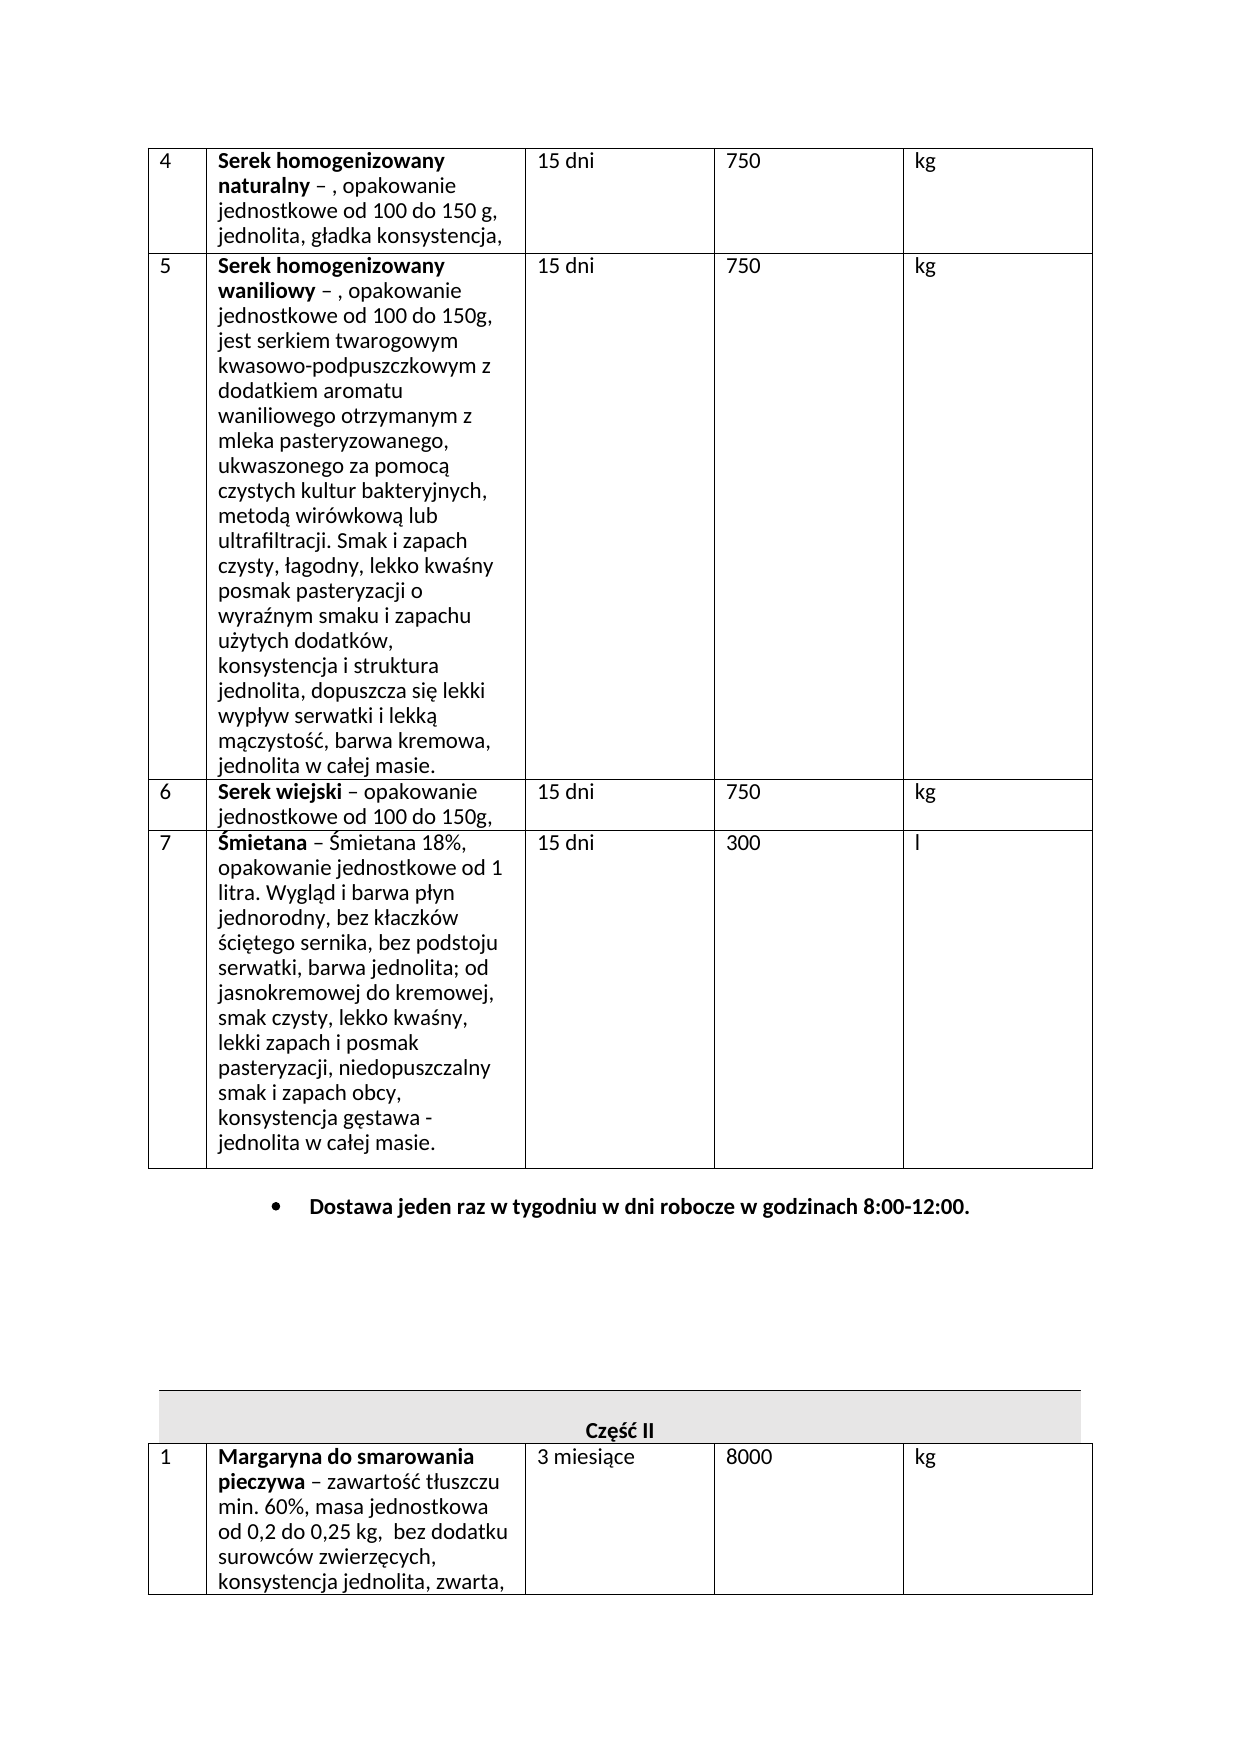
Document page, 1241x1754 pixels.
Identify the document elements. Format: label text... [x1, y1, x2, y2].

table_cell kg [904, 149, 1092, 252]
table_cell kg [904, 1444, 1092, 1594]
table_cell 3 miesiące [526, 1444, 714, 1594]
table_cell kg [904, 254, 1092, 778]
table_cell Serek homogenizowany waniliowy – , opakowanie jednostkowe od 100 do 150g, jest serkiem twarogowym kwasowo-podpuszczkowym z dodatkiem aromatu waniliowego otrzymanym z mleka pasteryzowanego, ukwaszonego za pomocą czystych kultur bakteryjnych, metodą wirówkową lub ultrafiltracji. Smak i zapach czysty, łagodny, lekko kwaśny posmak pasteryzacji o wyraźnym smaku i zapachu użytych dodatków, konsystencja i struktura jednolita, dopuszcza się lekki wypływ serwatki i lekką mączystość, barwa kremowa, jednolita w całej masie. [207, 254, 525, 778]
table_cell 4 [149, 149, 206, 252]
table_cell 15 dni [526, 254, 714, 778]
table_cell Śmietana – Śmietana 18%, opakowanie jednostkowe od 1 litra. Wygląd i barwa płyn jednorodny, bez kłaczków ściętego sernika, bez podstoju serwatki, barwa jednolita; od jasnokremowej do kremowej, smak czysty, lekko kwaśny, lekki zapach i posmak pasteryzacji, niedopuszczalny smak i zapach obcy, konsystencja gęstawa - jednolita w całej masie. [207, 831, 525, 1168]
table_cell 5 [149, 254, 206, 778]
table_cell 15 dni [526, 149, 714, 252]
table_cell kg [904, 780, 1092, 829]
table_cell 15 dni [526, 780, 714, 829]
table_cell 750 [715, 149, 903, 252]
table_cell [207, 1444, 525, 1594]
table_cell 8000 [715, 1444, 903, 1594]
table_cell Serek homogenizowany naturalny – , opakowanie jednostkowe od 100 do 150 g, jednolita, gładka konsystencja, [207, 149, 525, 252]
table_cell 300 [715, 831, 903, 1168]
table_cell Serek wiejski – opakowanie jednostkowe od 100 do 150g, [207, 780, 525, 829]
table_cell 6 [149, 780, 206, 829]
table_cell 15 dni [526, 831, 714, 1168]
table_cell 750 [715, 254, 903, 778]
table_cell 7 [149, 831, 206, 1168]
table_cell 1 [149, 1444, 206, 1594]
table_cell 750 [715, 780, 903, 829]
table_cell l [904, 831, 1092, 1168]
table_cell Dostawa jeden raz w tygodniu w dni robocze w godzinach 8:00-12:00. Część II [148, 1169, 1092, 1443]
